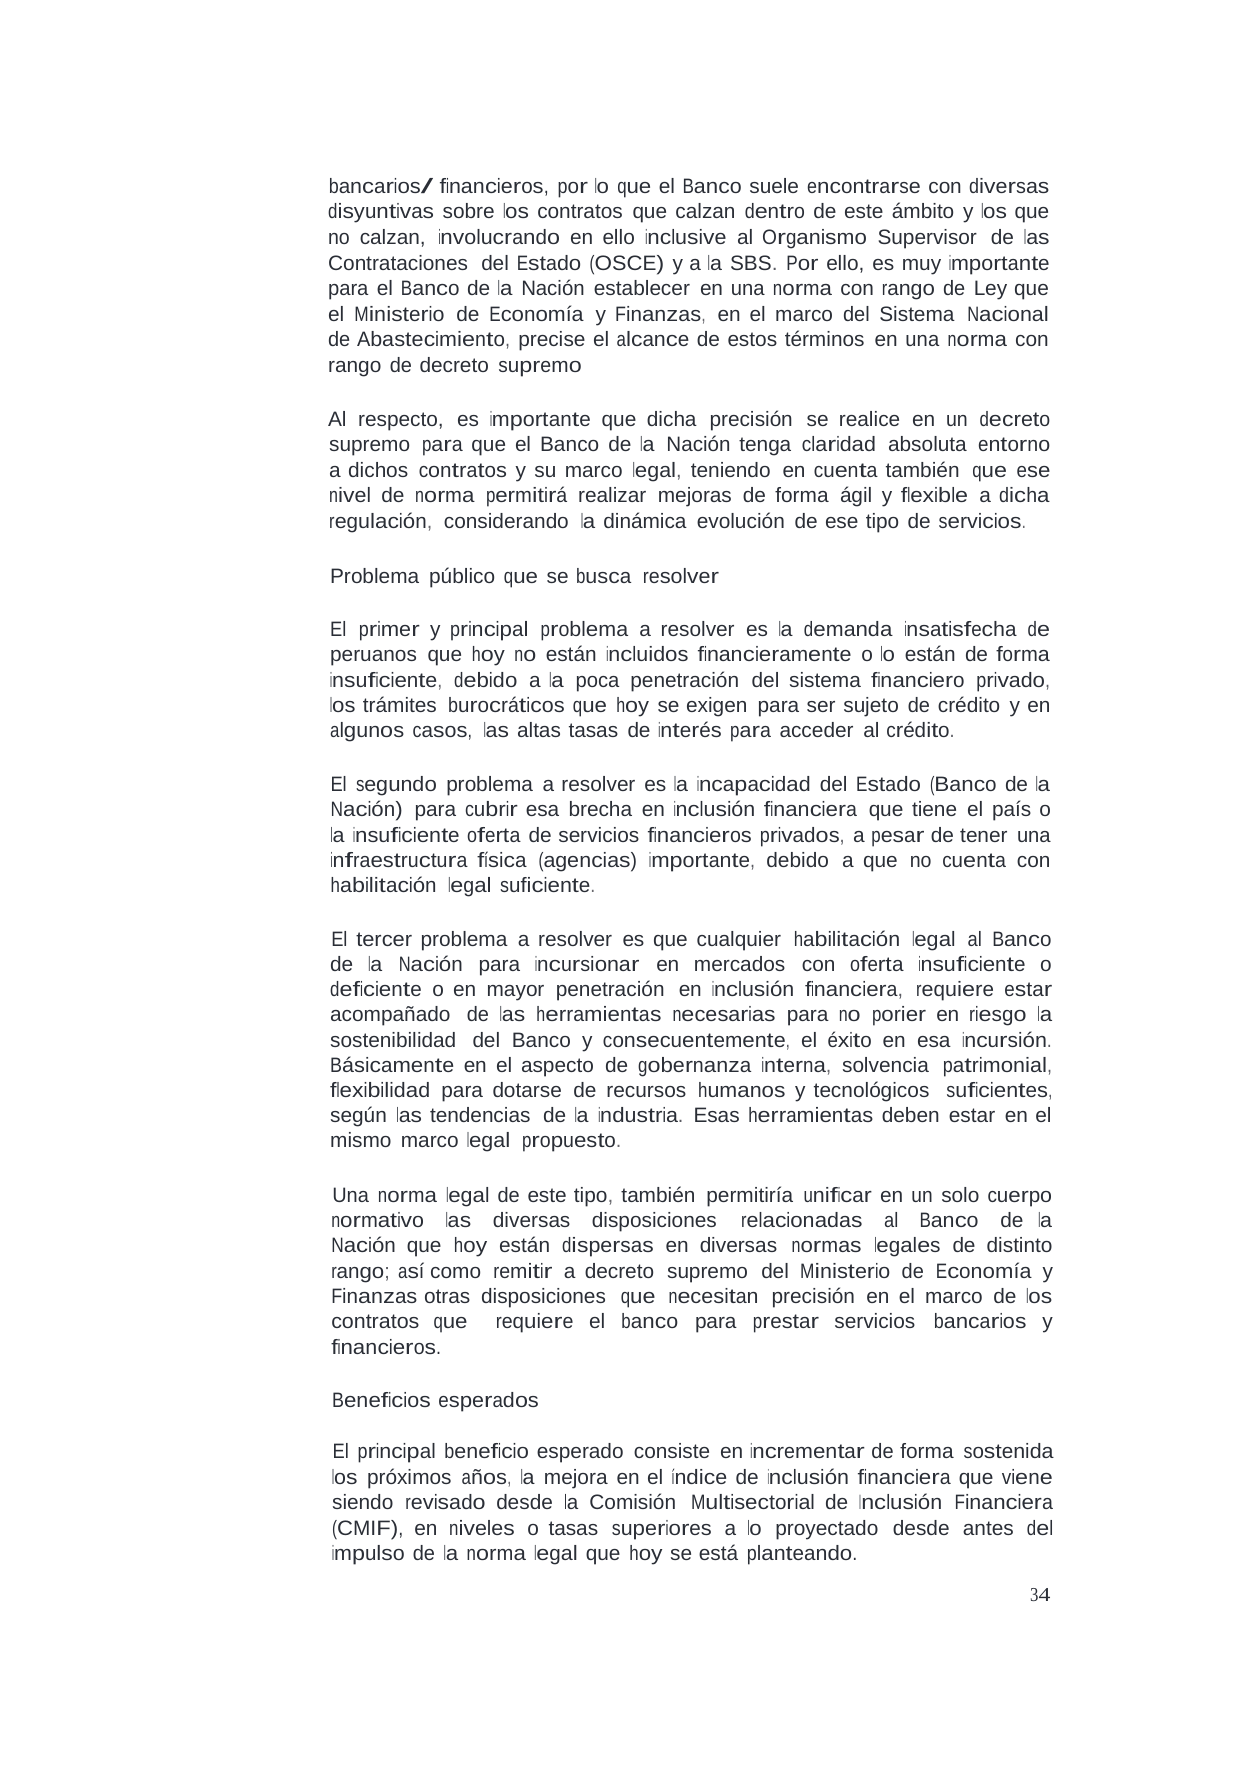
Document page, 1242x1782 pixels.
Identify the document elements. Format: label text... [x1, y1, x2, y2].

text El tercer problema a resolver es que cualquier habilitación legal al Banco de la Nación para incursionar en mercados con oferta insuficiente o deficiente o en mayor penetración en inclusión financiera, requiere estar acompañado de las herramientas necesarias para no porier en riesgo la sostenibilidad del Banco y consecuentemente, el éxito en esa incursión. Básicamente en el aspecto de gobernanza interna, solvencia patrimonial, flexibilidad para dotarse de recursos humanos y tecnológicos suficientes, según las tendencias de la industria. Esas herramientas deben estar en el mismo marco legal propuesto. [330, 927, 1052, 1152]
text 34 [175, 1583, 1050, 1606]
text El primer y principal problema a resolver es la demanda insatisfecha de peruanos que hoy no están incluidos financieramente o lo están de forma insuficiente, debido a la poca penetración del sistema financiero privado, los trámites burocráticos que hoy se exigen para ser sujeto de crédito y en algunos casos, las altas tasas de interés para acceder al crédito. [330, 617, 1050, 742]
text Una norma legal de este tipo, también permitiría unificar en un solo cuerpo normativo las diversas disposiciones relacionadas al Banco de la Nación que hoy están dispersas en diversas normas legales de distinto rango; así como remitir a decreto supremo del Ministerio de Economía y Finanzas otras disposiciones que necesitan precisión en el marco de los contratos que requiere el banco para prestar servicios bancarios y financieros. [331, 1183, 1053, 1358]
text El segundo problema a resolver es la incapacidad del Estado (Banco de la Nación) para cubrir esa brecha en inclusión financiera que tiene el país o la insuficiente oferta de servicios financieros privados, a pesar de tener una infraestructura física (agencias) importante, debido a que no cuenta con habilitación legal suficiente. [330, 772, 1051, 897]
text Problema público que se busca resolver [330, 563, 721, 587]
text El principal beneficio esperado consiste en incrementar de forma sostenida los próximos años, la mejora en el índice de inclusión financiera que viene siendo revisado desde la Comisión Multisectorial de Inclusión Financiera (CMIF), en niveles o tasas superiores a lo proyectado desde antes del impulso de la norma legal que hoy se está planteando. [332, 1439, 1053, 1564]
text bancarios/ financieros, por lo que el Banco suele encontrarse con diversas disyuntivas sobre los contratos que calzan dentro de este ámbito y los que no calzan, involucrando en ello inclusive al Organismo Supervisor de las Contrataciones del Estado (OSCE) y a la SBS. Por ello, es muy importante para el Banco de la Nación establecer en una norma con rango de Ley que el Ministerio de Economía y Finanzas, en el marco del Sistema Nacional de Abastecimiento, precise el alcance de estos términos en una norma con rango de decreto supremo [328, 173, 1049, 377]
text Beneficios esperados [332, 1388, 543, 1412]
text Al respecto, es importante que dicha precisión se realice en un decreto supremo para que el Banco de la Nación tenga claridad absoluta entorno a dichos contratos y su marco legal, teniendo en cuenta también que ese nivel de norma permitirá realizar mejoras de forma ágil y flexible a dicha regulación, considerando la dinámica evolución de ese tipo de servicios. [328, 406, 1050, 533]
